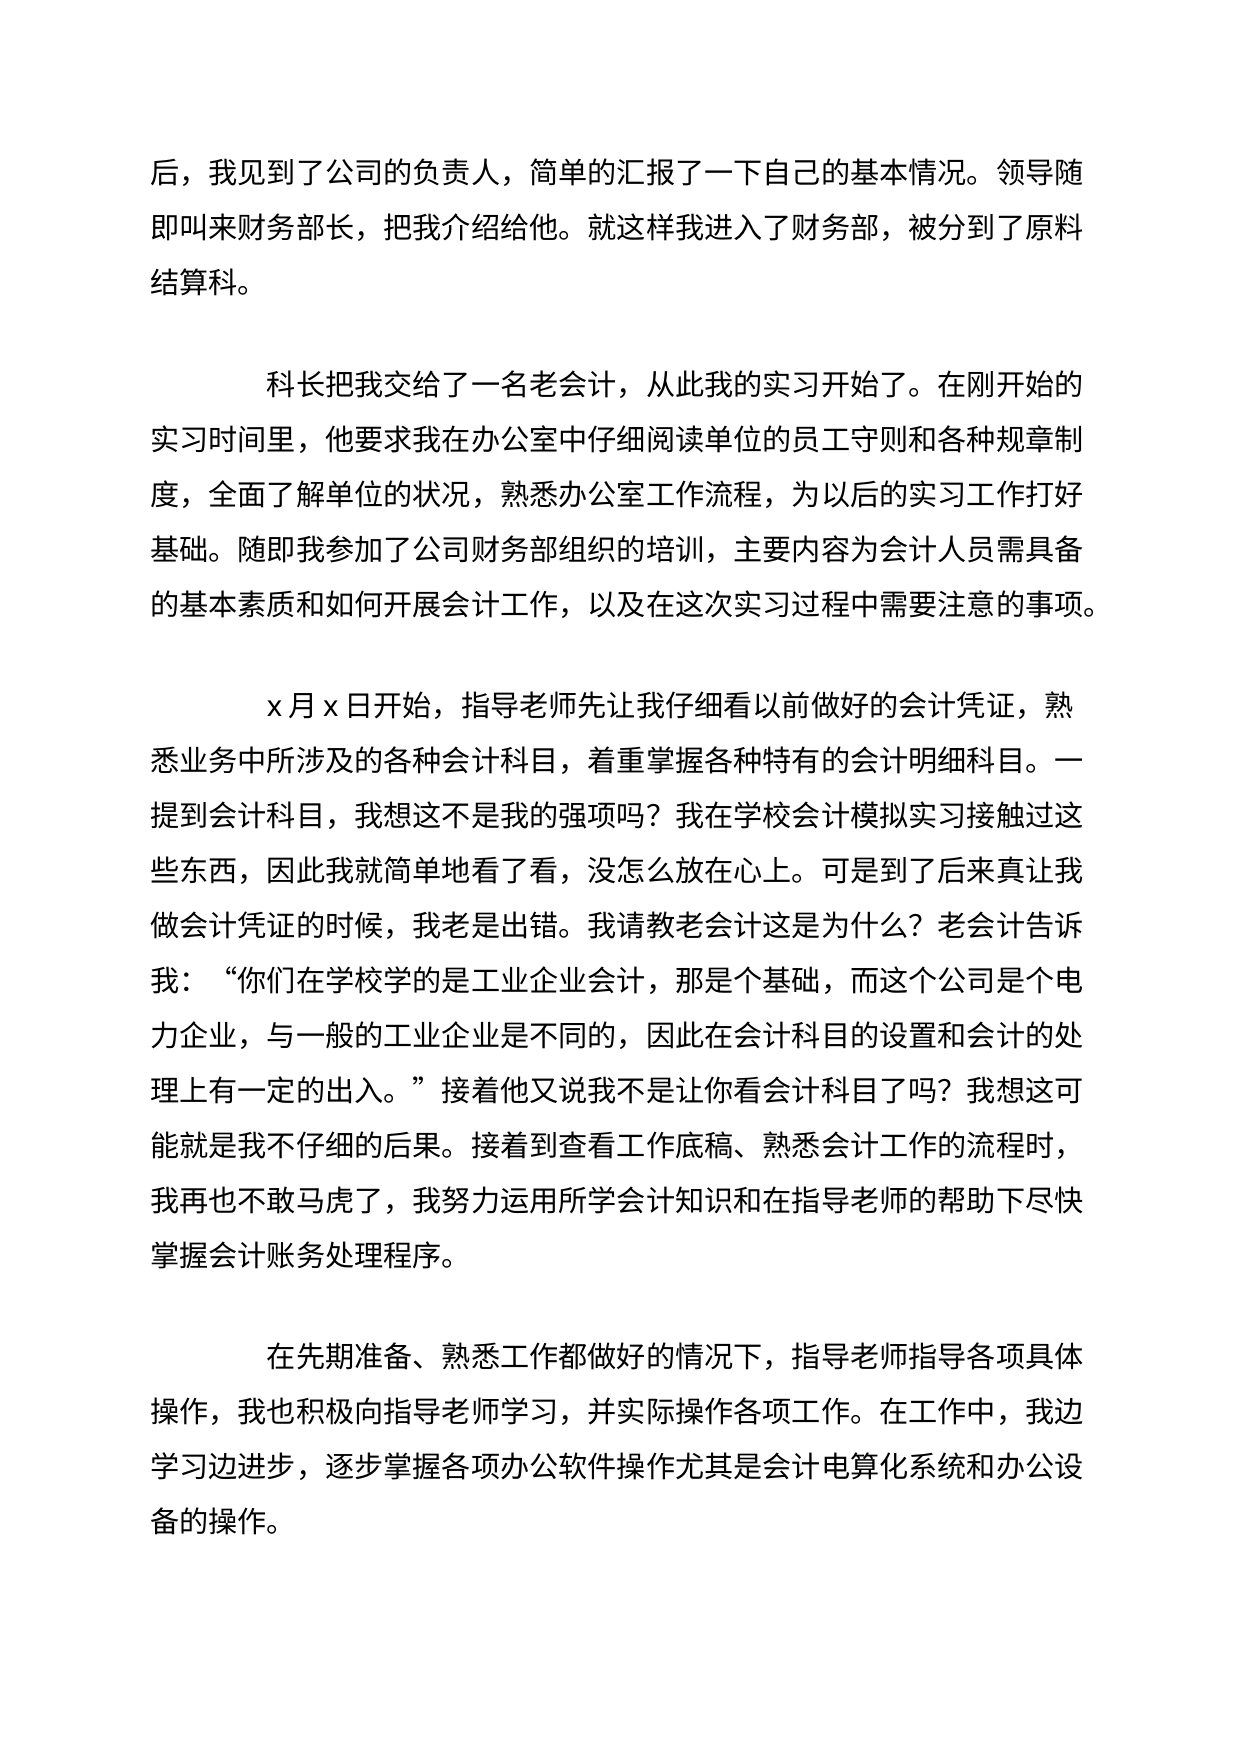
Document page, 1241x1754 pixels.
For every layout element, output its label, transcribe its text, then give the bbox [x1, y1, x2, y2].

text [150, 150, 1090, 302]
text 在先期准备、熟悉工作都做好的情况下，指导老师指导各项具体操作，我也积极向指导老师学习，并实际操作各项工作。在工作中，我边学习边进步，逐步掌握各项办公软件操作尤其是会计电算化系统和办公设备的操作。 [150, 1334, 1090, 1541]
text 科长把我交给了一名老会计，从此我的实习开始了。在刚开始的实习时间里，他要求我在办公室中仔细阅读单位的员工守则和各种规章制度，全面了解单位的状况，熟悉办公室工作流程，为以后的实习工作打好基础。随即我参加了公司财务部组织的培训，主要内容为会计人员需具备的基本素质和如何开展会计工作，以及在这次实习过程中需要注意的事项。 [150, 362, 1090, 623]
text x月x日开始，指导老师先让我仔细看以前做好的会计凭证，熟悉业务中所涉及的各种会计科目，着重掌握各种特有的会计明细科目。一提到会计科目，我想这不是我的强项吗？我在学校会计模拟实习接触过这些东西，因此我就简单地看了看，没怎么放在心上。可是到了后来真让我做会计凭证的时候，我老是出错。我请教老会计这是为什么？老会计告诉我：“你们在学校学的是工业企业会计，那是个基础，而这个公司是个电力企业，与一般的工业企业是不同的，因此在会计科目的设置和会计的处理上有一定的出入。”接着他又说我不是让你看会计科目了吗？我想这可能就是我不仔细的后果。接着到查看工作底稿、熟悉会计工作的流程时，我再也不敢马虎了，我努力运用所学会计知识和在指导老师的帮助下尽快掌握会计账务处理程序。 [150, 683, 1090, 1274]
